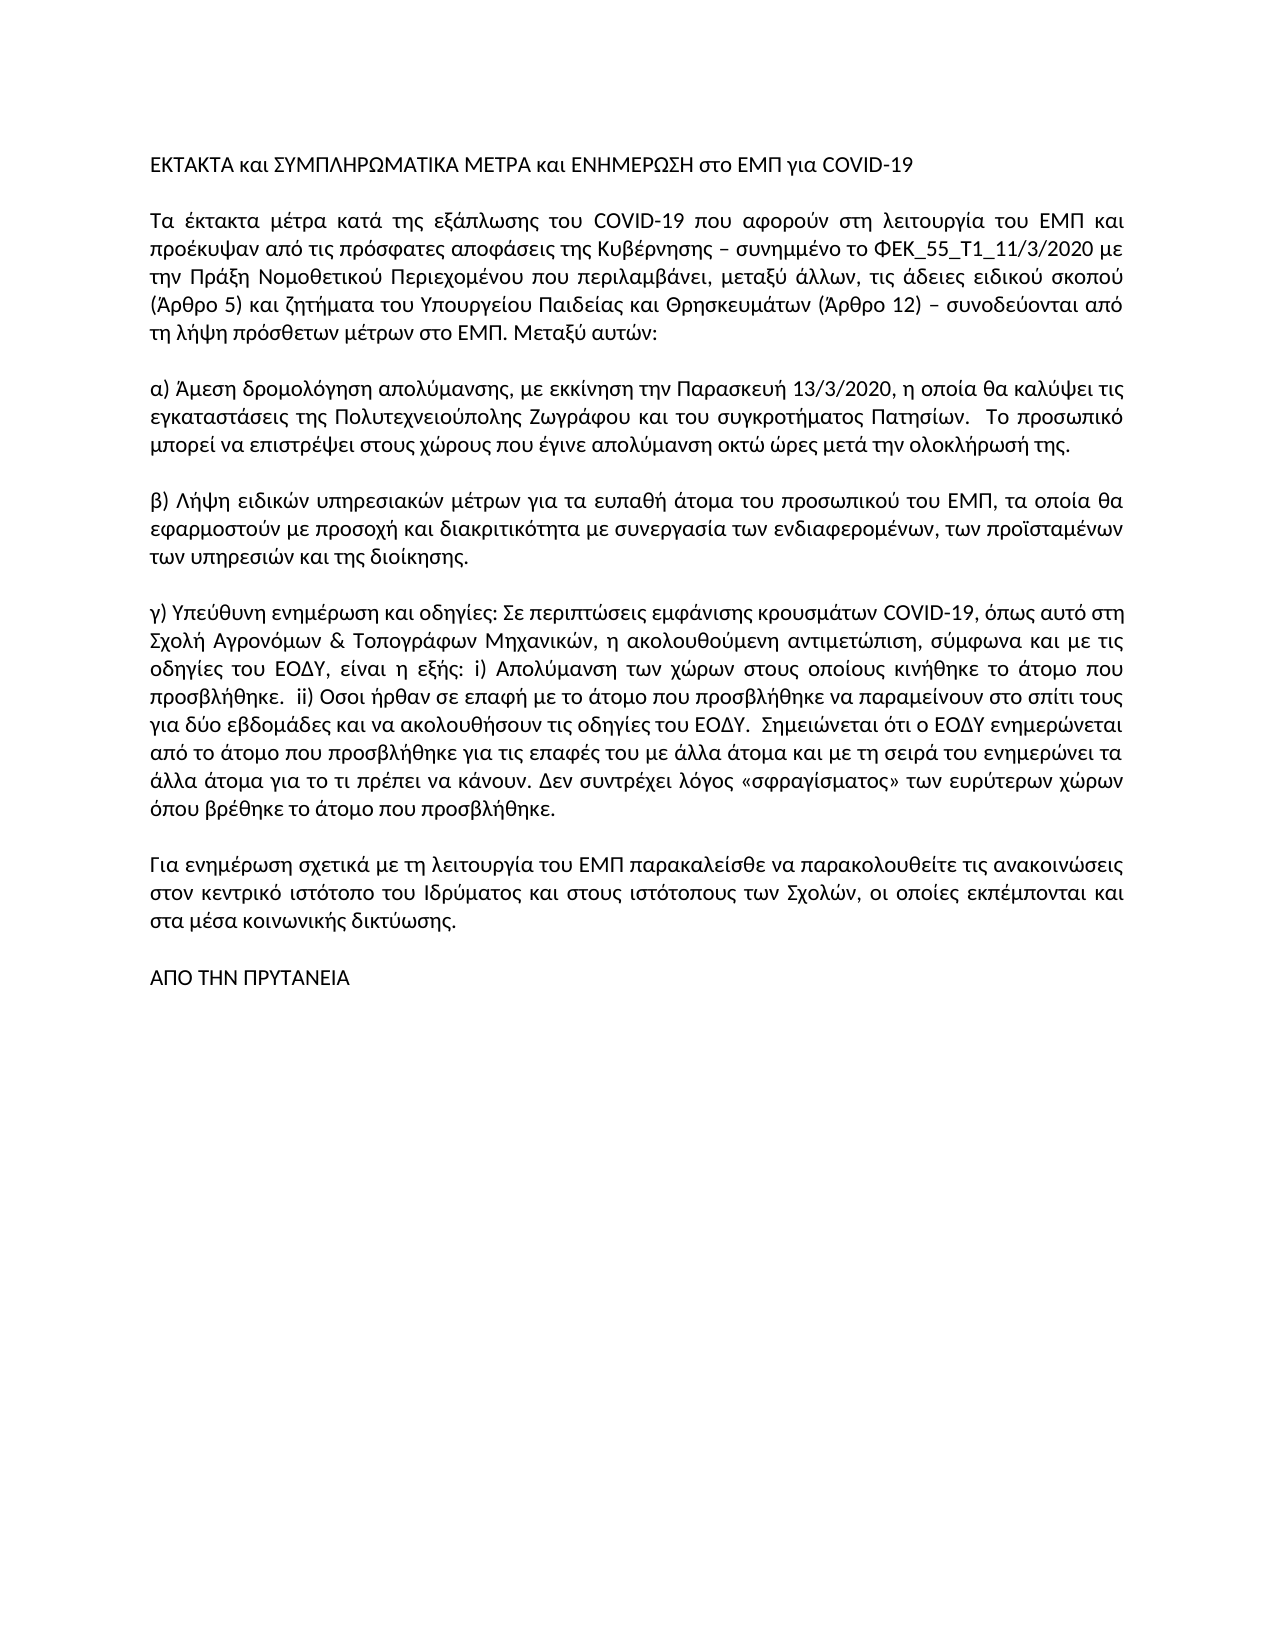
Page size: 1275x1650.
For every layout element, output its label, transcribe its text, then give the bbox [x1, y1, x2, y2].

text β) Λήψη ειδικών υπηρεσιακών μέτρων για τα ευπαθή άτομα του προσωπικού του ΕΜΠ, τα οποία θα εφαρμοστούν με προσοχή και διακριτικότητα με συνεργασία των ενδιαφερομένων, των προϊσταμένων των υπηρεσιών και της διοίκησης. [150, 486, 1125, 570]
text α) Άμεση δρομολόγηση απολύμανσης, με εκκίνηση την Παρασκευή 13/3/2020, η οποία θα καλύψει τις εγκαταστάσεις της Πολυτεχνειούπολης Ζωγράφου και του συγκροτήματος Πατησίων. Το προσωπικό μπορεί να επιστρέψει στους χώρους που έγινε απολύμανση οκτώ ώρες μετά την ολοκλήρωσή της. [150, 374, 1125, 458]
text Τα έκτακτα μέτρα κατά της εξάπλωσης του COVID-19 που αφορούν στη λειτουργία του ΕΜΠ και προέκυψαν από τις πρόσφατες αποφάσεις της Κυβέρνησης – συνημμένο το ΦΕΚ_55_Τ1_11/3/2020 με την Πράξη Νομοθετικού Περιεχομένου που περιλαμβάνει, μεταξύ άλλων, τις άδειες ειδικού σκοπού (Άρθρο 5) και ζητήματα του Υπουργείου Παιδείας και Θρησκευμάτων (Άρθρο 12) – συνοδεύονται από τη λήψη πρόσθετων μέτρων στο ΕΜΠ. Μεταξύ αυτών: [150, 206, 1125, 346]
text Για ενημέρωση σχετικά με τη λειτουργία του ΕΜΠ παρακαλείσθε να παρακολουθείτε τις ανακοινώσεις στον κεντρικό ιστότοπο του Ιδρύματος και στους ιστότοπους των Σχολών, οι οποίες εκπέμπονται και στα μέσα κοινωνικής δικτύωσης. [150, 851, 1125, 934]
text ΑΠΟ ΤΗΝ ΠΡΥΤΑΝΕΙΑ [150, 963, 1125, 991]
text EKTAKTA και ΣΥΜΠΛΗΡΩΜΑΤΙΚΑ ΜΕΤΡΑ και ΕΝΗΜΕΡΩΣΗ στο ΕΜΠ για COVID-19 [150, 150, 1125, 178]
text γ) Υπεύθυνη ενημέρωση και οδηγίες: Σε περιπτώσεις εμφάνισης κρουσμάτων COVID-19, όπως αυτό στη Σχολή Αγρονόμων & Τοπογράφων Μηχανικών, η ακολουθούμενη αντιμετώπιση, σύμφωνα και με τις οδηγίες του ΕΟΔΥ, είναι η εξής: i) Απολύμανση των χώρων στους οποίους κινήθηκε το άτομο που προσβλήθηκε. ii) Oσοι ήρθαν σε επαφή με το άτομο που προσβλήθηκε να παραμείνουν στο σπίτι τους για δύο εβδομάδες και να ακολουθήσουν τις οδηγίες του ΕΟΔΥ. Σημειώνεται ότι ο ΕΟΔΥ ενημερώνεται από το άτομο που προσβλήθηκε για τις επαφές του με άλλα άτομα και με τη σειρά του ενημερώνει τα άλλα άτομα για το τι πρέπει να κάνουν. Δεν συντρέχει λόγος «σφραγίσματος» των ευρύτερων χώρων όπου βρέθηκε το άτομο που προσβλήθηκε. [150, 598, 1125, 822]
